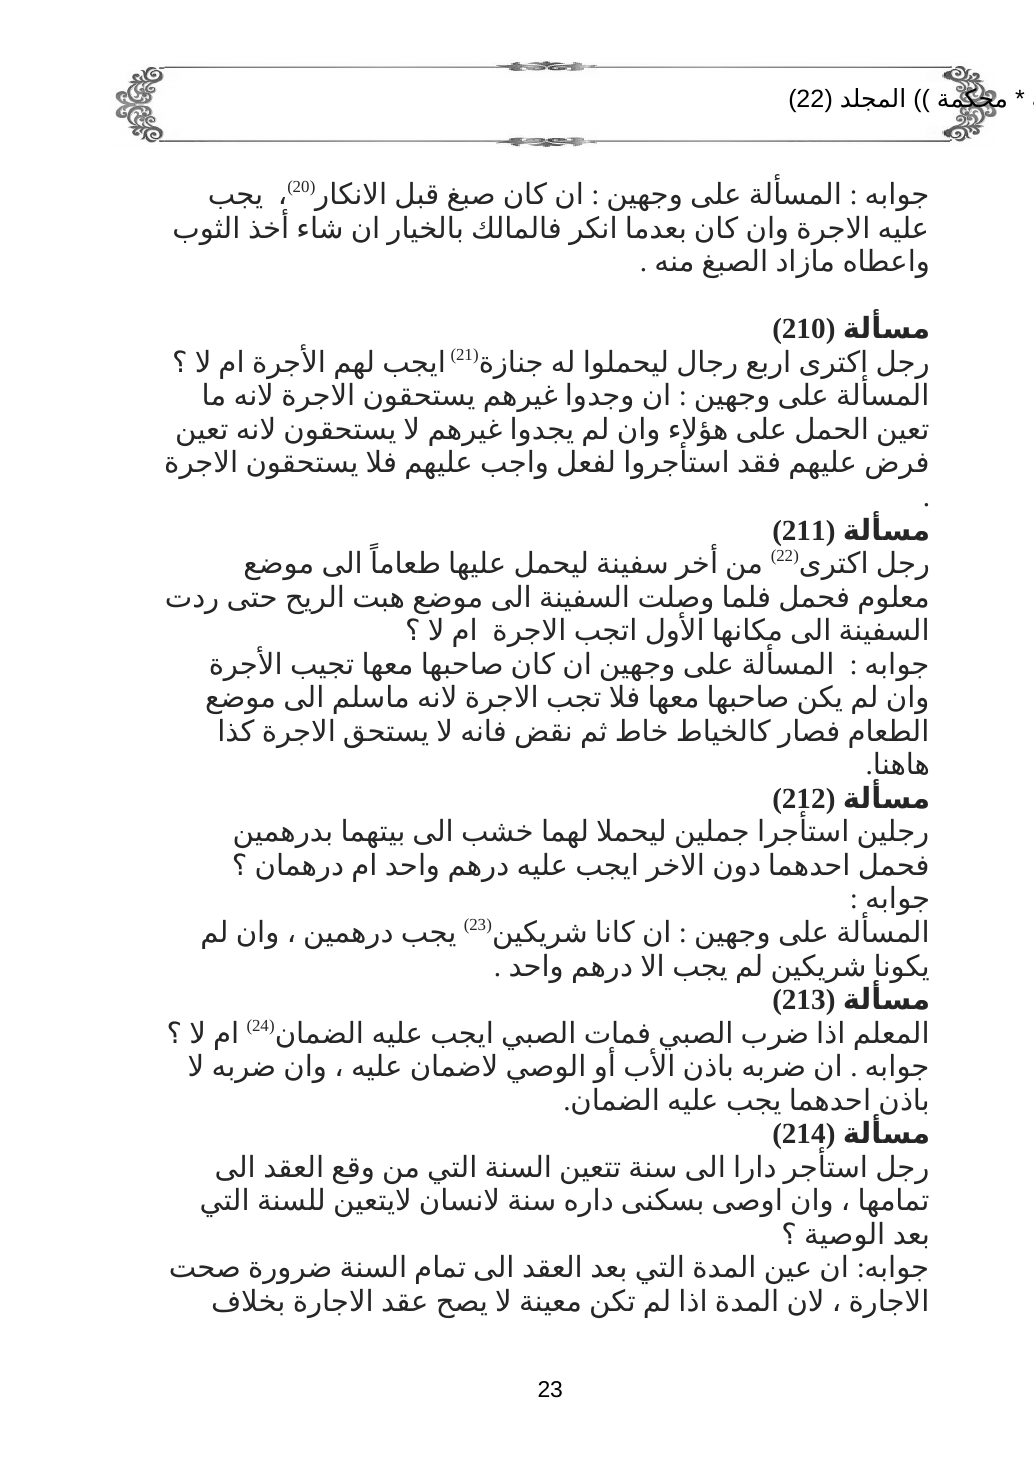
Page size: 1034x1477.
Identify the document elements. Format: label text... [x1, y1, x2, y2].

text رجلين استأجرا جملين ليحملا لهما خشب الى بيتهما بدرهمين فحمل احدهما دون الاخر ايجب عليه درهم واحد ام درهمان ؟ [162, 814, 930, 882]
text المسألة على وجهين : ان وجدوا غيرهم يستحقون الاجرة لانه ما تعين الحمل على هؤلاء وان لم يجدوا غيرهم لا يستحقون لانه تعين فرض عليهم فقد استأجروا لفعل واجب عليهم فلا يستحقون الاجرة . [162, 378, 930, 513]
text المعلم اذا ضرب الصبي فمات الصبي ايجب عليه الضمان(24) ام لا ؟ [162, 1016, 930, 1049]
text رجل اكترى(22) من أخر سفينة ليحمل عليها طعاماً الى موضع معلوم فحمل فلما وصلت السفينة الى موضع هبت الريح حتى ردت السفينة الى مكانها الأول اتجب الاجرة ام لا ؟ [162, 546, 930, 647]
subtitle مسألة (211) [162, 513, 930, 546]
subtitle مسألة (210) [162, 311, 930, 345]
subtitle مسألة (212) [162, 781, 930, 814]
text جوابه : المسألة على وجهين ان كان صاحبها معها تجيب الأجرة وان لم يكن صاحبها معها فلا تجب الاجرة لانه ماسلم الى موضع الطعام فصار كالخياط خاط ثم نقض فانه لا يستحق الاجرة كذا هاهنا. [162, 647, 930, 781]
text المسألة على وجهين : ان كانا شريكين(23) يجب درهمين ، وان لم يكونا شريكين لم يجب الا درهم واحد . [162, 915, 930, 982]
text جوابه : [162, 882, 930, 915]
subtitle مسألة (214) [162, 1116, 930, 1150]
text جوابه : المسألة على وجهين : ان كان صبغ قبل الانكار(20)، يجب عليه الاجرة وان كان بعدما انكر فالمالك بالخيار ان شاء أخذ الثوب واعطاه مازاد الصبغ منه . [162, 177, 930, 278]
subtitle مسألة (213) [162, 982, 930, 1016]
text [162, 1251, 930, 1318]
text رجل اكترى اربع رجال ليحملوا له جنازة(21) ايجب لهم الأجرة ام لا ؟ [162, 345, 930, 378]
text رجل استأجر دارا الى سنة تتعين السنة التي من وقع العقد الى تمامها ، وان اوصى بسكنى داره سنة لانسان لايتعين للسنة التي بعد الوصية ؟ [162, 1150, 930, 1251]
text جوابه . ان ضربه باذن الأب أو الوصي لاضمان عليه ، وان ضربه لا باذن احدهما يجب عليه الضمان. [162, 1049, 930, 1116]
